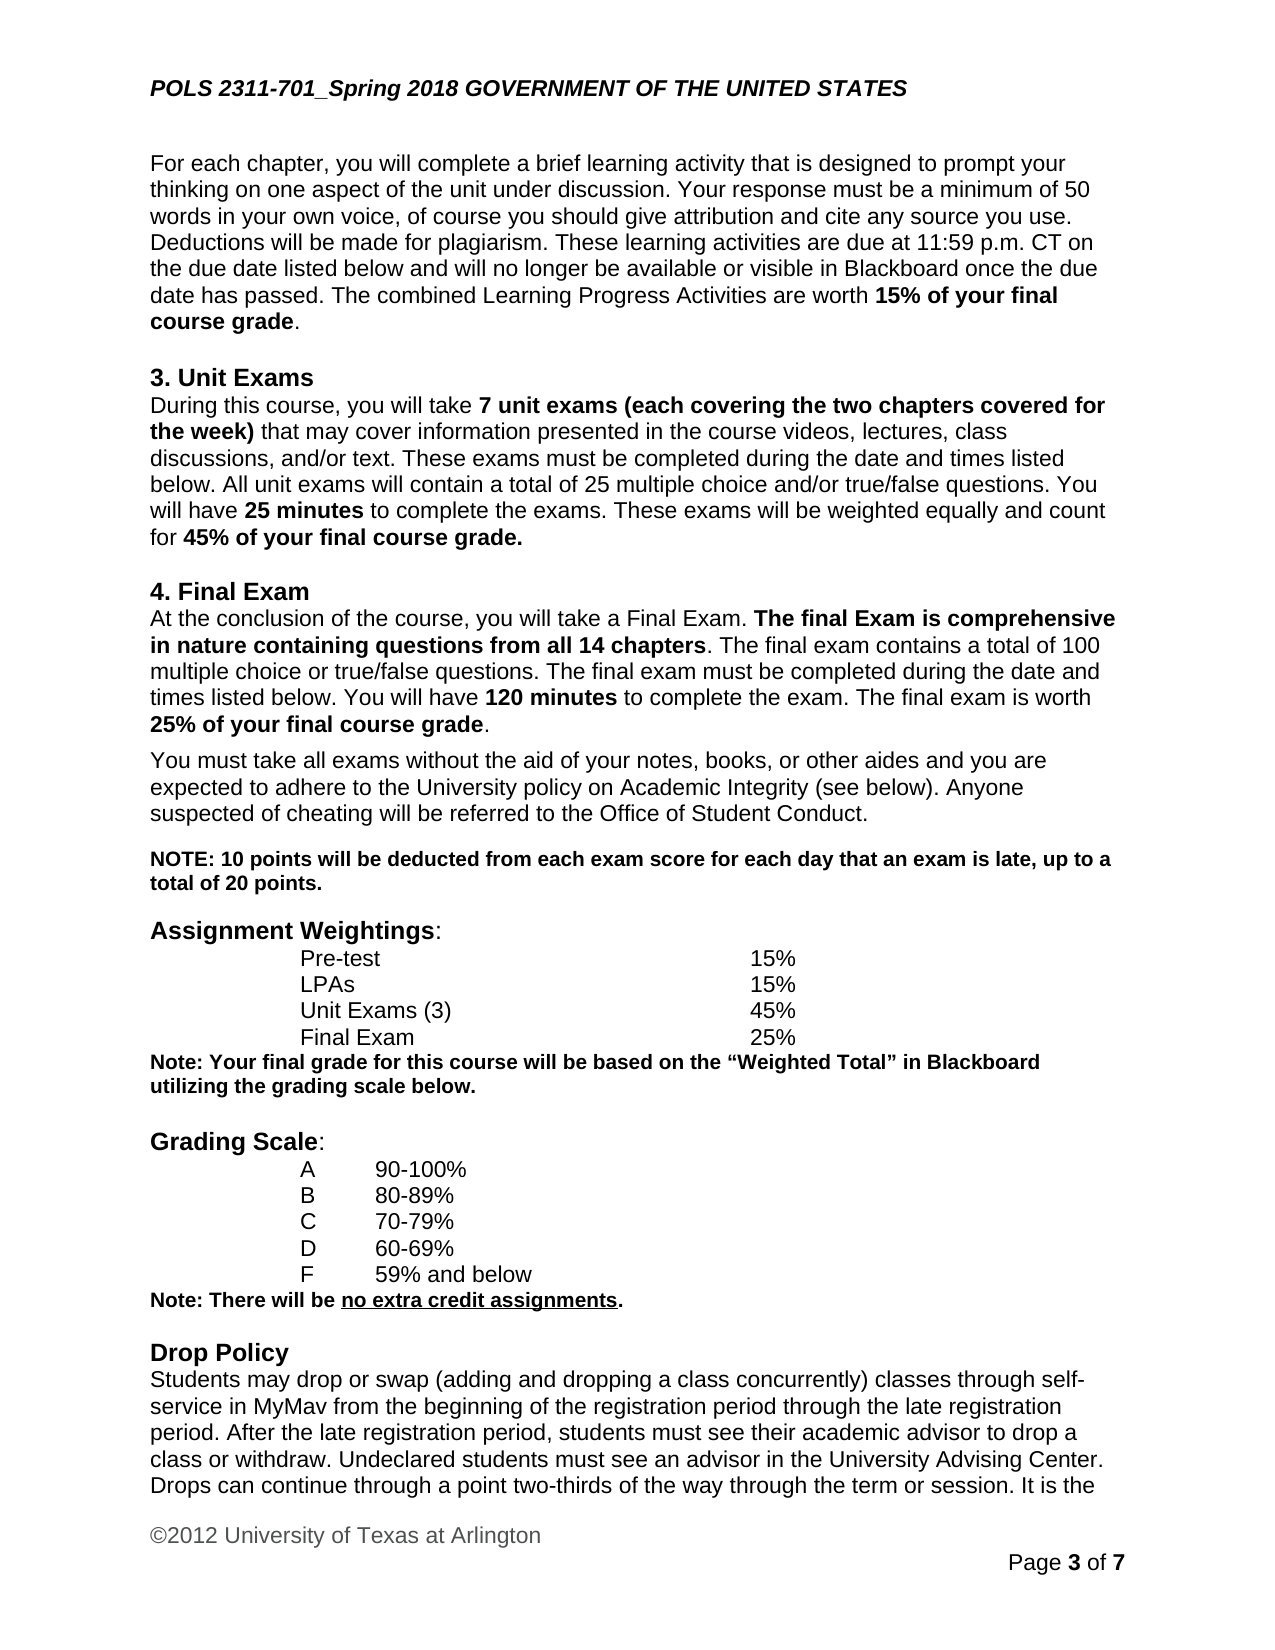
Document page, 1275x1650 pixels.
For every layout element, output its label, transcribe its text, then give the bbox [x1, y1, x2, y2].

text NOTE: 10 points will be deducted from each exam score for each day that an exam is late, up to a total of 20 points. [150, 847, 1125, 895]
text 3. Unit Exams [150, 363, 1125, 392]
text Assignment Weightings: [150, 916, 1125, 945]
text D 60-69% [150, 1235, 1125, 1261]
text Note: There will be no extra credit assignments. [150, 1287, 1125, 1311]
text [150, 1366, 1125, 1498]
text Drop Policy [150, 1338, 1125, 1366]
text For each chapter, you will complete a brief learning activity that is designed to prompt your thinking on one aspect of the unit under discussion. Your response must be a minimum of 50 words in your own voice, of course you should give attribution and cite any source you use. Deductions will be made for plagiarism. These learning activities are due at 11:59 p.m. CT on the due date listed below and will no longer be available or visible in Blackboard once the due date has passed. The combined Learning Progress Activities are worth 15% of your final course grade. [150, 150, 1125, 334]
text You must take all exams without the aid of your notes, books, or other aides and you are expected to adhere to the University policy on Academic Integrity (see below). Anyone suspected of cheating will be referred to the Office of Student Conduct. [150, 747, 1125, 826]
text Grading Scale: [150, 1127, 1125, 1156]
text Unit Exams (3) 45% [150, 997, 1125, 1024]
text Final Exam 25% [225, 1024, 1125, 1050]
text 4. Final Exam [150, 576, 1125, 605]
text F 59% and below [150, 1261, 1125, 1287]
text Pre-test 15% [150, 945, 1125, 971]
text C 70-79% [150, 1208, 1125, 1235]
text LPAs 15% [150, 971, 1125, 997]
text B 80-89% [150, 1182, 1125, 1208]
text Note: Your final grade for this course will be based on the “Weighted Total” in Blackboard utilizing the grading scale below. [150, 1050, 1125, 1098]
text At the conclusion of the course, you will take a Final Exam. The final Exam is comprehensive in nature containing questions from all 14 chapters. The final exam contains a total of 100 multiple choice or true/false questions. The final exam must be completed during the date and times listed below. You will have 120 minutes to complete the exam. The final exam is worth 25% of your final course grade. [150, 605, 1125, 737]
text A 90-100% [150, 1156, 1125, 1182]
text During this course, you will take 7 unit exams (each covering the two chapters covered for the week) that may cover information presented in the course videos, lectures, class discussions, and/or text. These exams must be completed during the date and times listed below. All unit exams will contain a total of 25 multiple choice and/or true/false questions. You will have 25 minutes to complete the exams. These exams will be weighted equally and count for 45% of your final course grade. [150, 392, 1125, 550]
